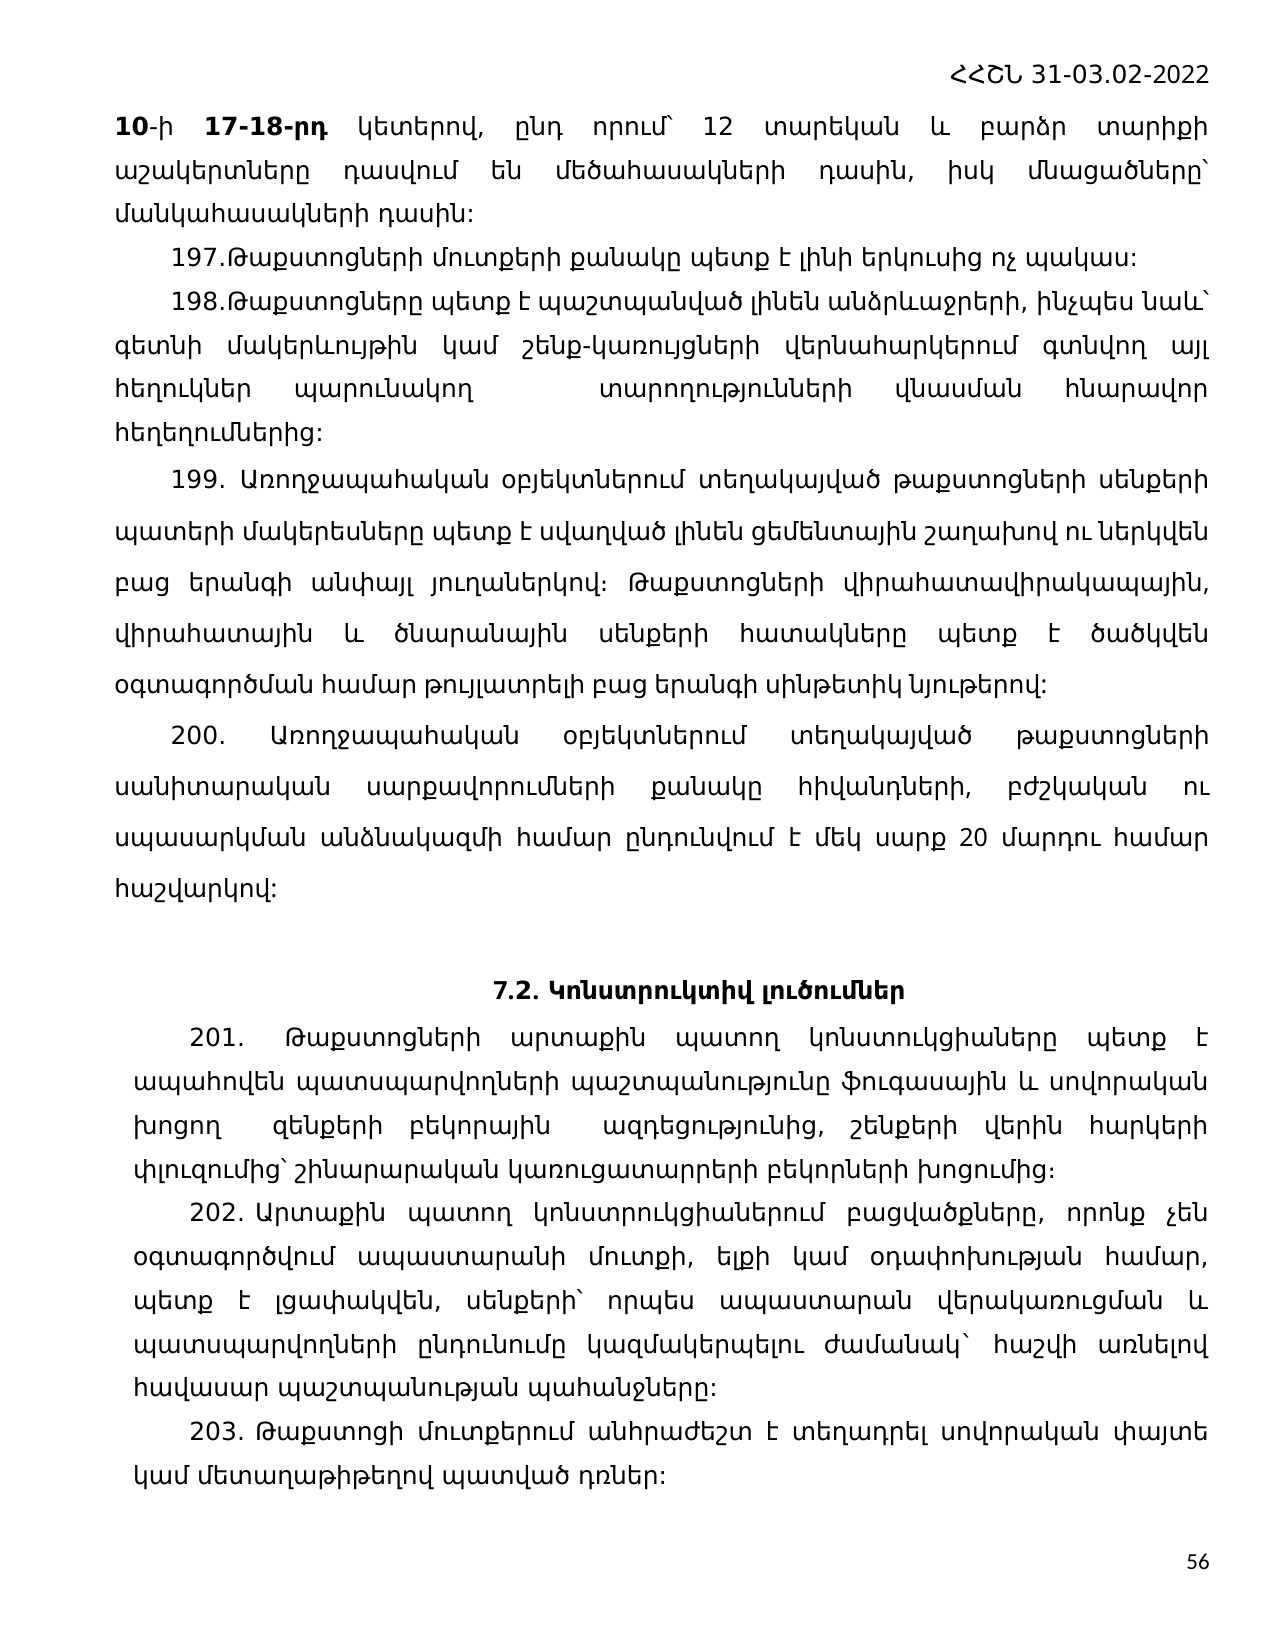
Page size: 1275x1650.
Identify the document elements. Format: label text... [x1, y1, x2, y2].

list Արտաքին պատող կոնստրուկցիաներում բացվածքները, որոնք չեն օգտագործվում ապաստարանի մուտքի, ելքի կամ օդափոխության համար, պետք է լցափակվեն, սենքերի՝ որպես ապաստարան վերակառուցման և պատսպարվողների ընդունումը կազմակերպելու ժամանակ` հաշվի առնելով հավասար պաշտպանության պահանջները: [133, 1198, 1209, 1403]
list Թաքստոցի մուտքերում անհրաժեշտ է տեղադրել սովորական փայտե կամ մետաղաթիթեղով պատված դռներ: [133, 1417, 1209, 1490]
text 7.2. Կոնստրուկտիվ լուծումներ [133, 972, 1209, 1007]
list Թաքստոցների արտաքին պատող կոնստուկցիաները պետք է ապահովեն պատսպարվողների պաշտպանությունը ֆուգասային և սովորական խոցող զենքերի բեկորային ազդեցությունից, շենքերի վերին հարկերի փլուզումից՝ շինարարական կառուցատարրերի բեկորների խոցումից։ [133, 1023, 1209, 1184]
list Առողջապահական օբյեկտներում տեղակայված թաքստոցների սանիտարական սարքավորումների քանակը հիվանդների, բժշկական ու սպասարկման անձնակազմի համար ընդունվում է մեկ սարք 20 մարդու համար հաշվարկով: [114, 717, 1209, 904]
list Թաքստոցների մուտքերի քանակը պետք է լինի երկուսից ոչ պակաս: [114, 243, 1209, 272]
list Թաքստոցները պետք է պաշտպանված լինեն անձրևաջրերի, ինչպես նաև՝ գետնի մակերևույթին կամ շենք-կառույցների վերնահարկերում գտնվող այլ հեղուկներ պարունակող տարողությունների վնասման հնարավոր հեղեղումներից: [114, 287, 1209, 447]
list Առողջապահական օբյեկտներում տեղակայված թաքստոցների սենքերի պատերի մակերեսները պետք է սվաղված լինեն ցեմենտային շաղախով ու ներկվեն բաց երանգի անփայլ յուղաներկով։ Թաքստոցների վիրահատավիրակապային, վիրահատային և ծնարանային սենքերի հատակները պետք է ծածկվեն օգտագործման համար թույլատրելի բաց երանգի սինթետիկ նյութերով: [114, 462, 1209, 700]
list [114, 112, 1209, 229]
